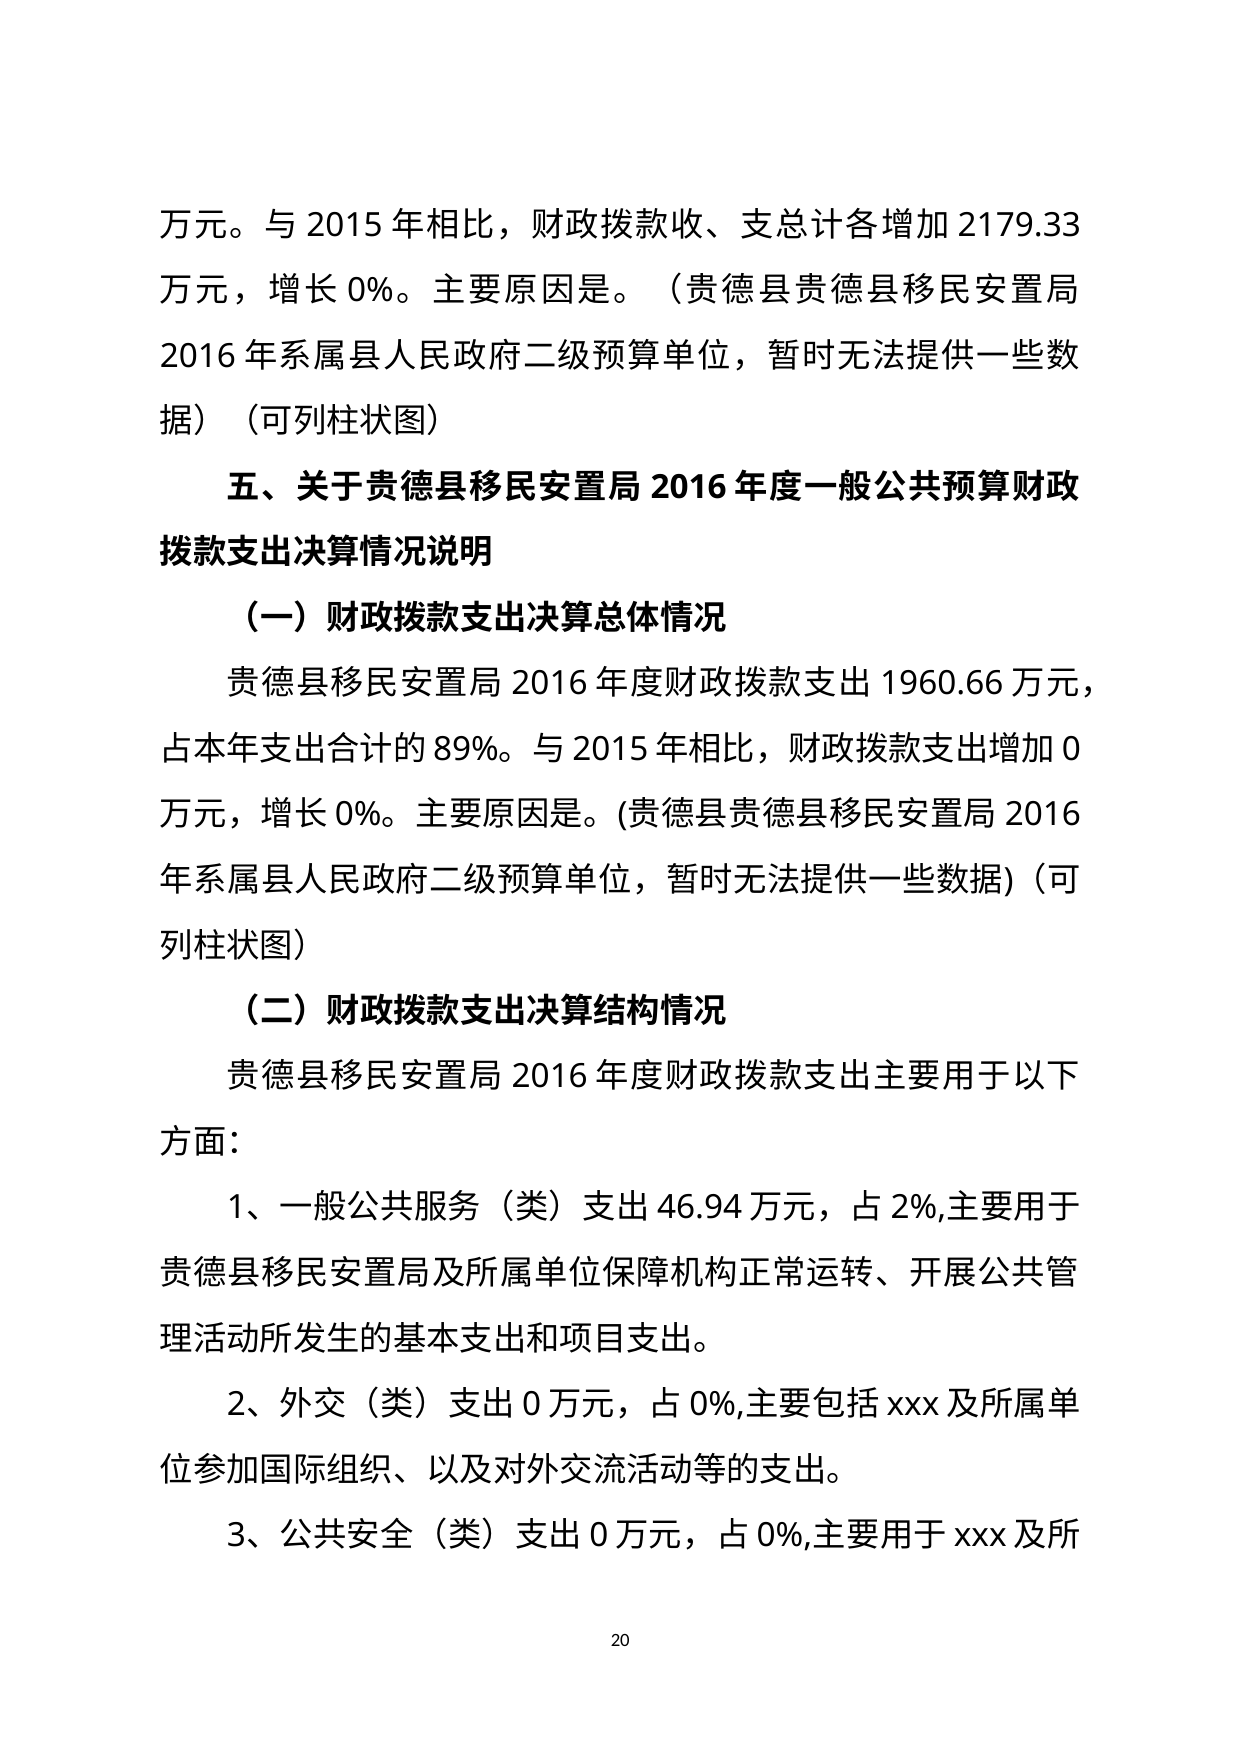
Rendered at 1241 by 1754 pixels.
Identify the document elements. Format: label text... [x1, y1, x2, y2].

text （一）财政拨款支出决算总体情况 [159, 582, 1081, 648]
text 贵德县移民安置局2016年度财政拨款支出1960.66万元，占本年支出合计的89%。与2015年相比，财政拨款支出增加0万元，增长0%。主要原因是。(贵德县贵德县移民安置局2016年系属县人民政府二级预算单位，暂时无法提供一些数据)（可列柱状图） [159, 648, 1081, 975]
text 五、关于贵德县移民安置局2016年度一般公共预算财政拨款支出决算情况说明 [159, 451, 1081, 582]
text 1、一般公共服务（类）支出46.94万元，占2%,主要用于贵德县移民安置局及所属单位保障机构正常运转、开展公共管理活动所发生的基本支出和项目支出。 [159, 1172, 1081, 1368]
text 2、外交（类）支出0万元，占0%,主要包括xxx及所属单位参加国际组织、以及对外交流活动等的支出。 [159, 1368, 1081, 1499]
text 贵德县移民安置局2016年度财政拨款支出主要用于以下方面： [159, 1041, 1081, 1172]
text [159, 1499, 1081, 1565]
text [159, 189, 1081, 451]
text （二）财政拨款支出决算结构情况 [159, 975, 1081, 1041]
